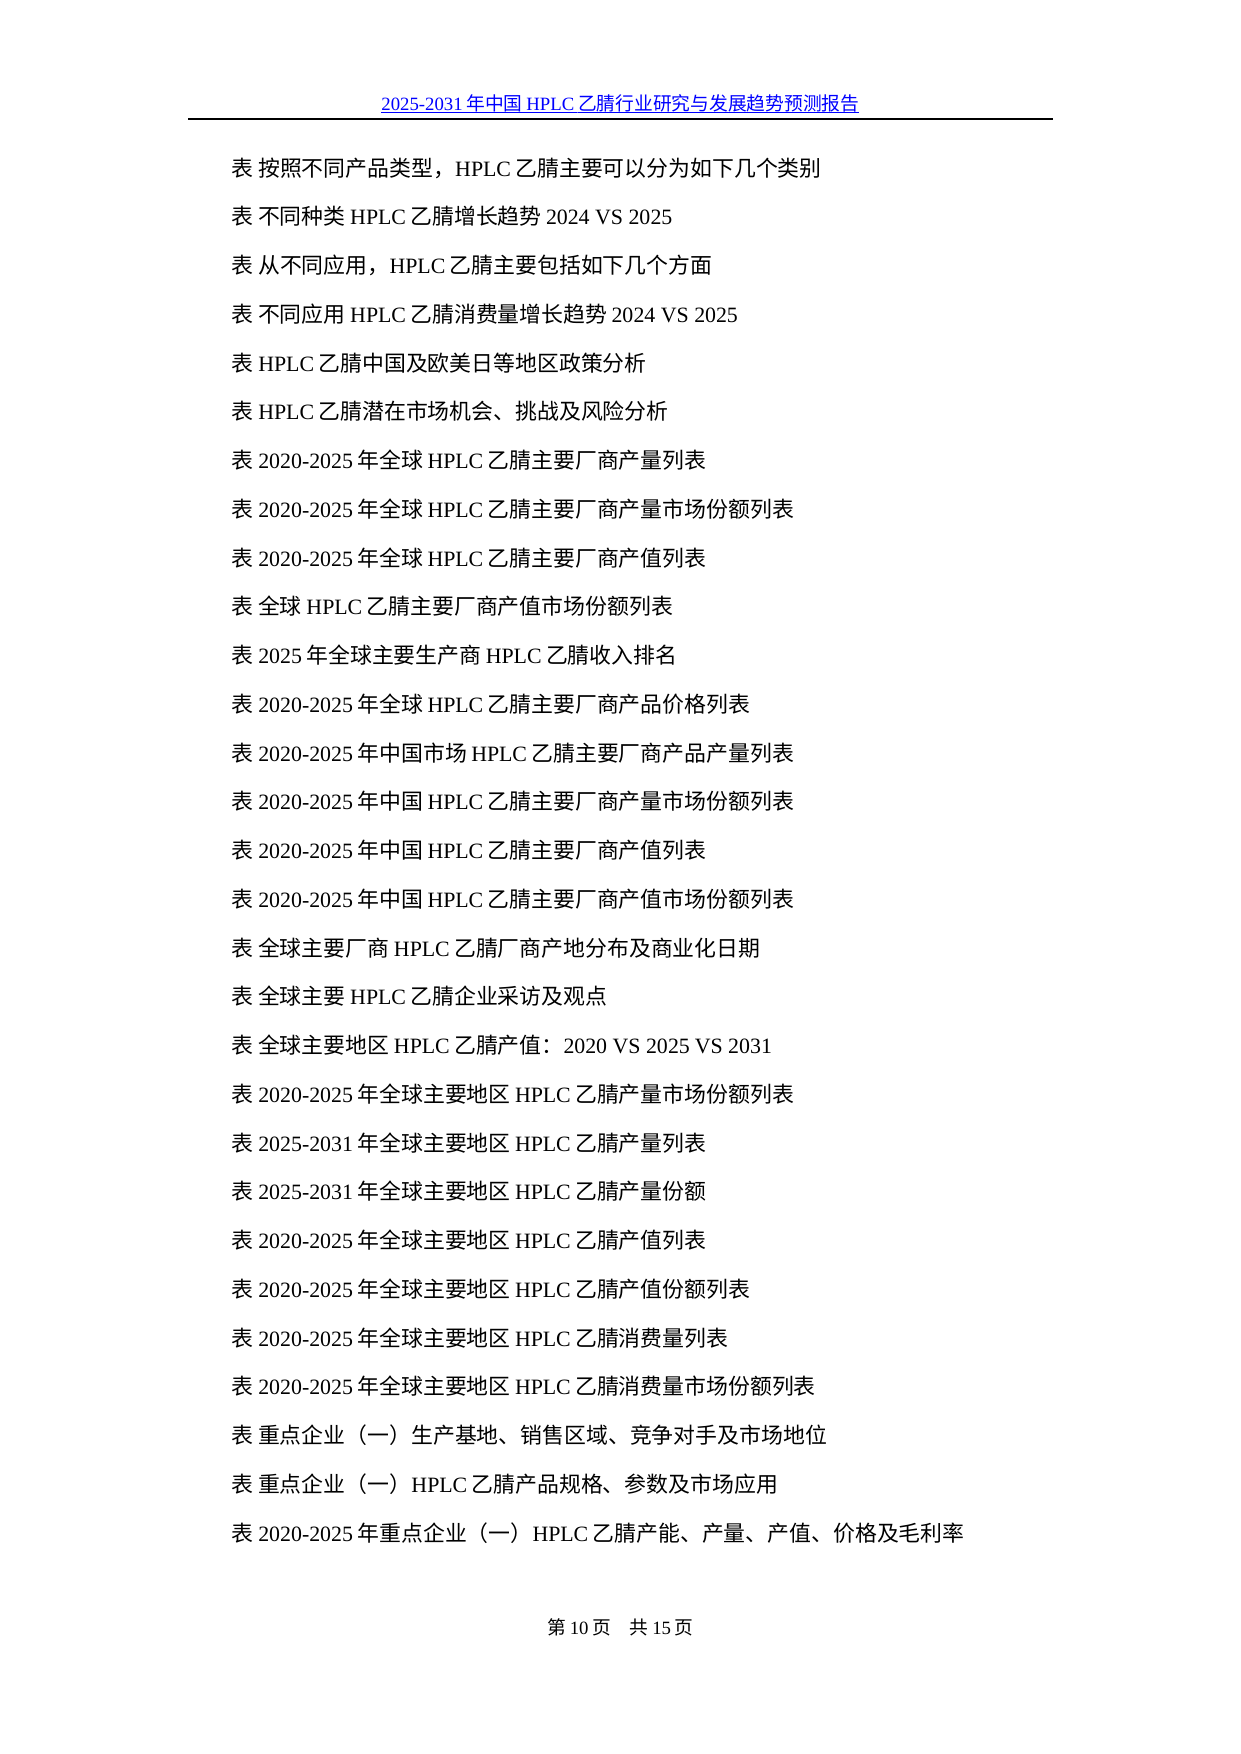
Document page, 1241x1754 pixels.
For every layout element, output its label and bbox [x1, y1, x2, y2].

text [187, 150, 1053, 1548]
